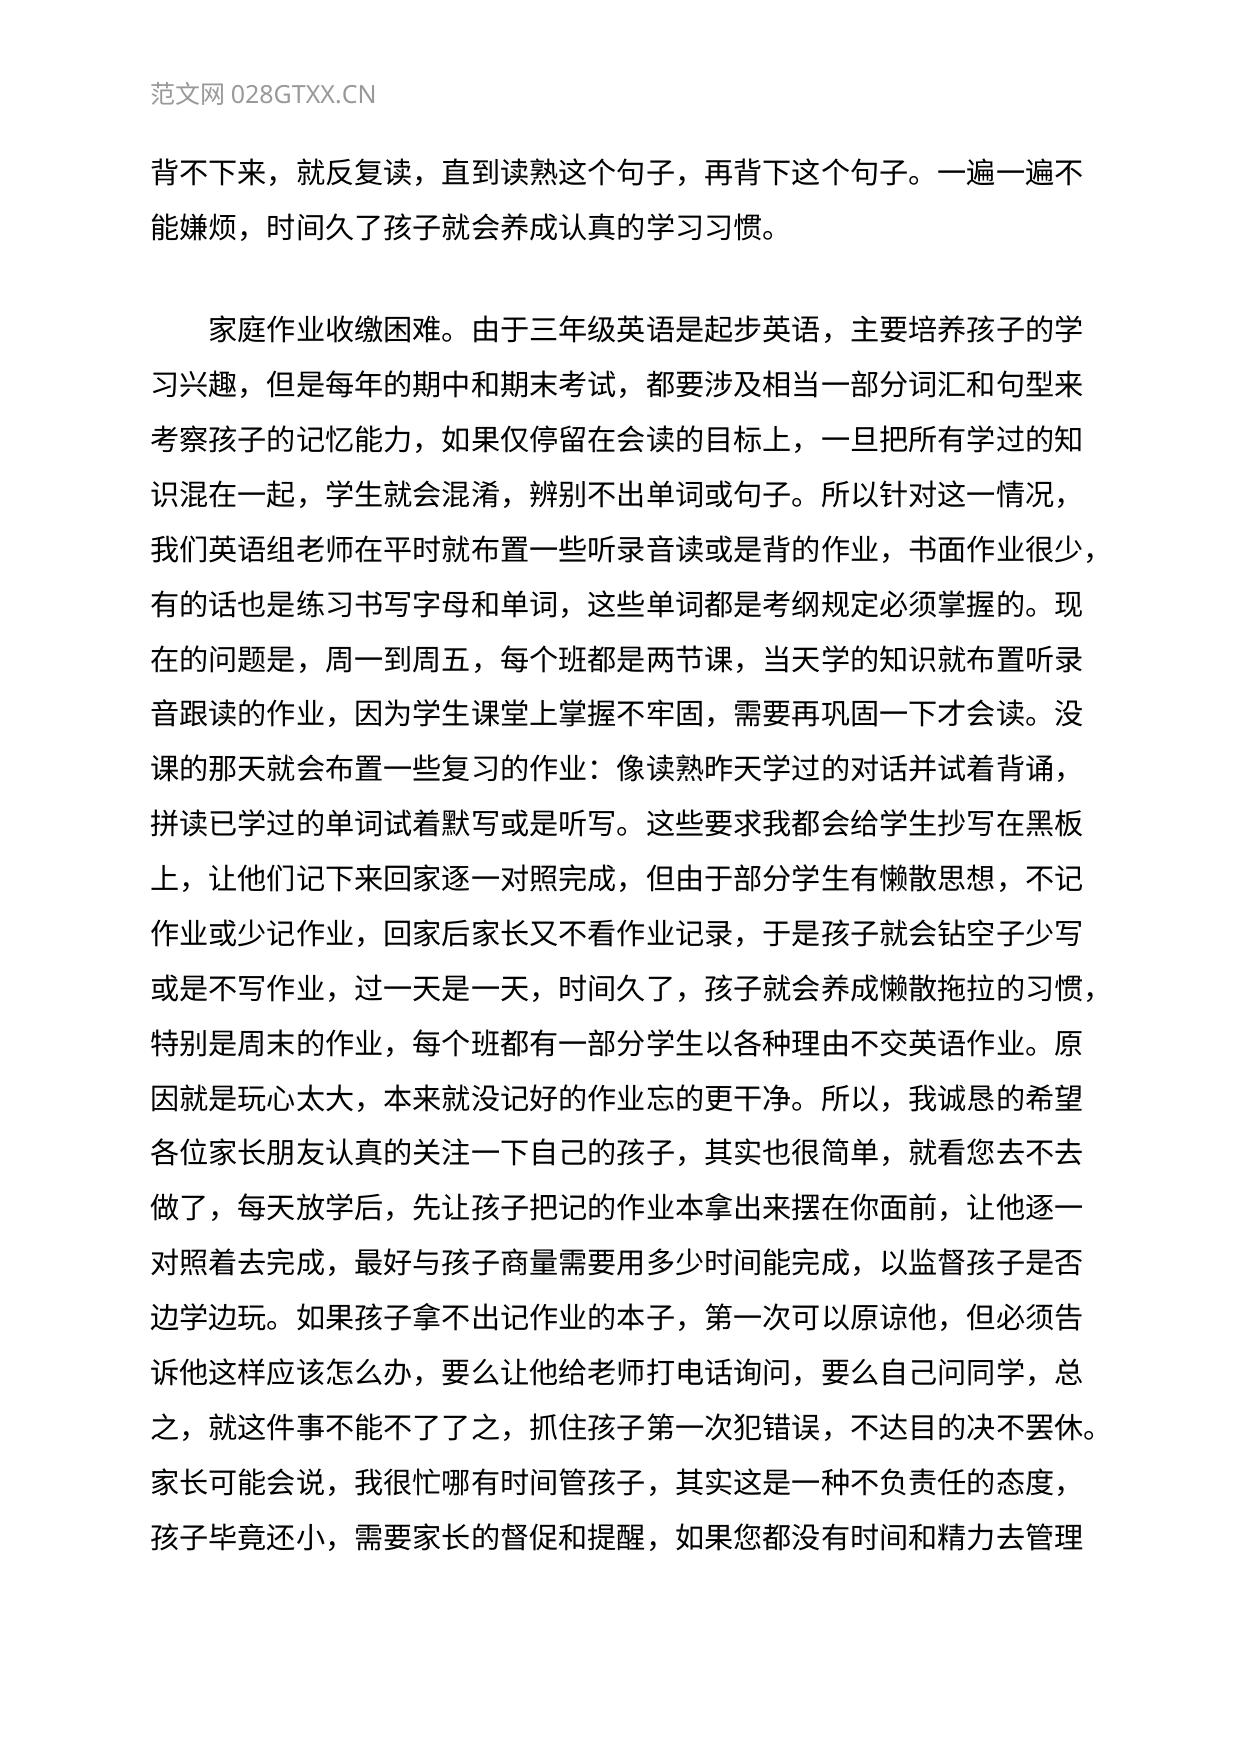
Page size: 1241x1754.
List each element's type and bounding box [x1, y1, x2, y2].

text [150, 307, 1090, 1557]
text [150, 150, 1090, 247]
